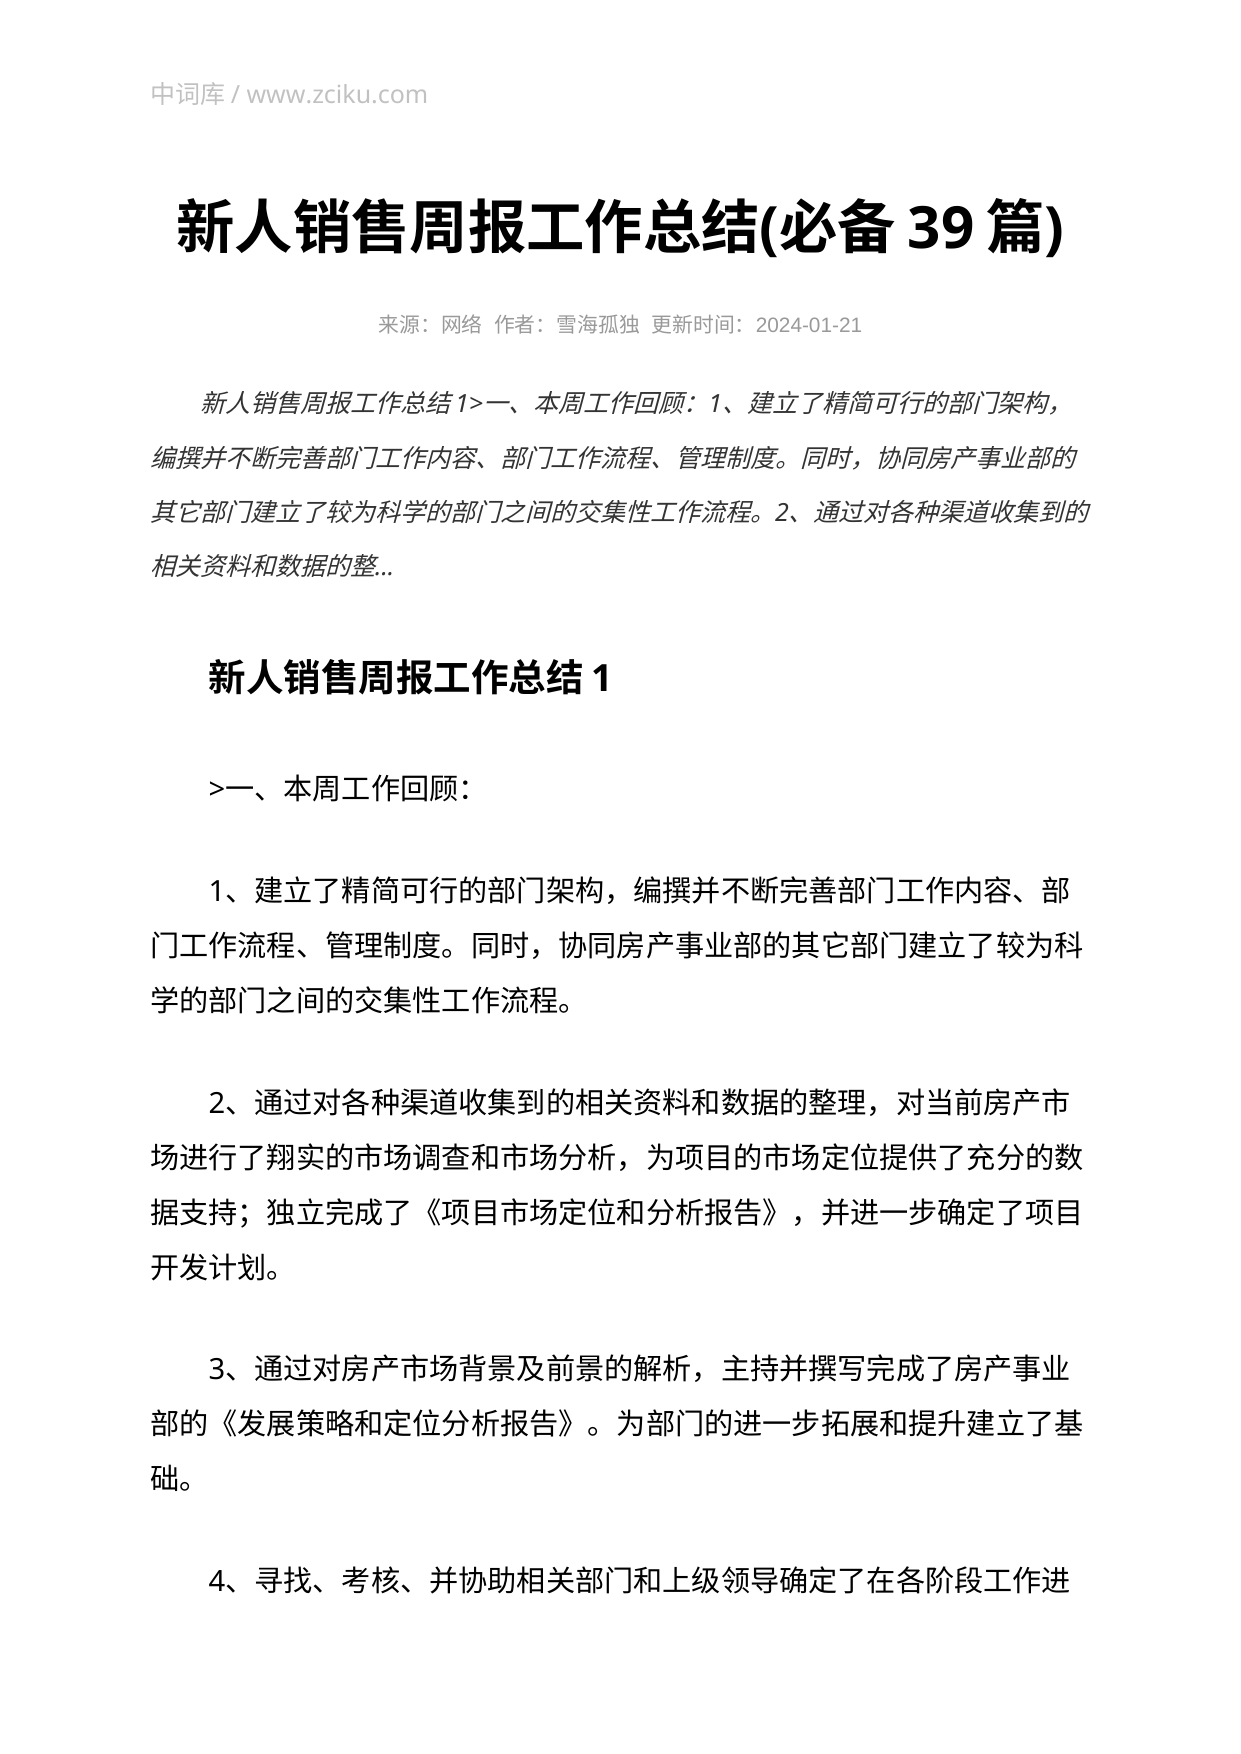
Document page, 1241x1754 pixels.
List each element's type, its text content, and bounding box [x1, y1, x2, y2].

text 1、建立了精简可行的部门架构，编撰并不断完善部门工作内容、部门工作流程、管理制度。同时，协同房产事业部的其它部门建立了较为科学的部门之间的交集性工作流程。 [150, 868, 1090, 1020]
text 新人销售周报工作总结1>一、本周工作回顾：1、建立了精简可行的部门架构，编撰并不断完善部门工作内容、部门工作流程、管理制度。同时，协同房产事业部的其它部门建立了较为科学的部门之间的交集性工作流程。2、通过对各种渠道收集到的相关资料和数据的整... [150, 384, 1090, 583]
text 2、通过对各种渠道收集到的相关资料和数据的整理，对当前房产市场进行了翔实的市场调查和市场分析，为项目的市场定位提供了充分的数据支持；独立完成了《项目市场定位和分析报告》，并进一步确定了项目开发计划。 [150, 1079, 1090, 1286]
text >一、本周工作回顾： [150, 766, 1090, 808]
subtitle 新人销售周报工作总结(必备39篇) [150, 181, 1090, 266]
text 来源：网络 作者：雪海孤独 更新时间：2024-01-21 [150, 313, 1090, 337]
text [150, 1558, 1090, 1600]
text 新人销售周报工作总结1 [150, 648, 1090, 703]
text 3、通过对房产市场背景及前景的解析，主持并撰写完成了房产事业部的《发展策略和定位分析报告》。为部门的进一步拓展和提升建立了基础。 [150, 1346, 1090, 1498]
